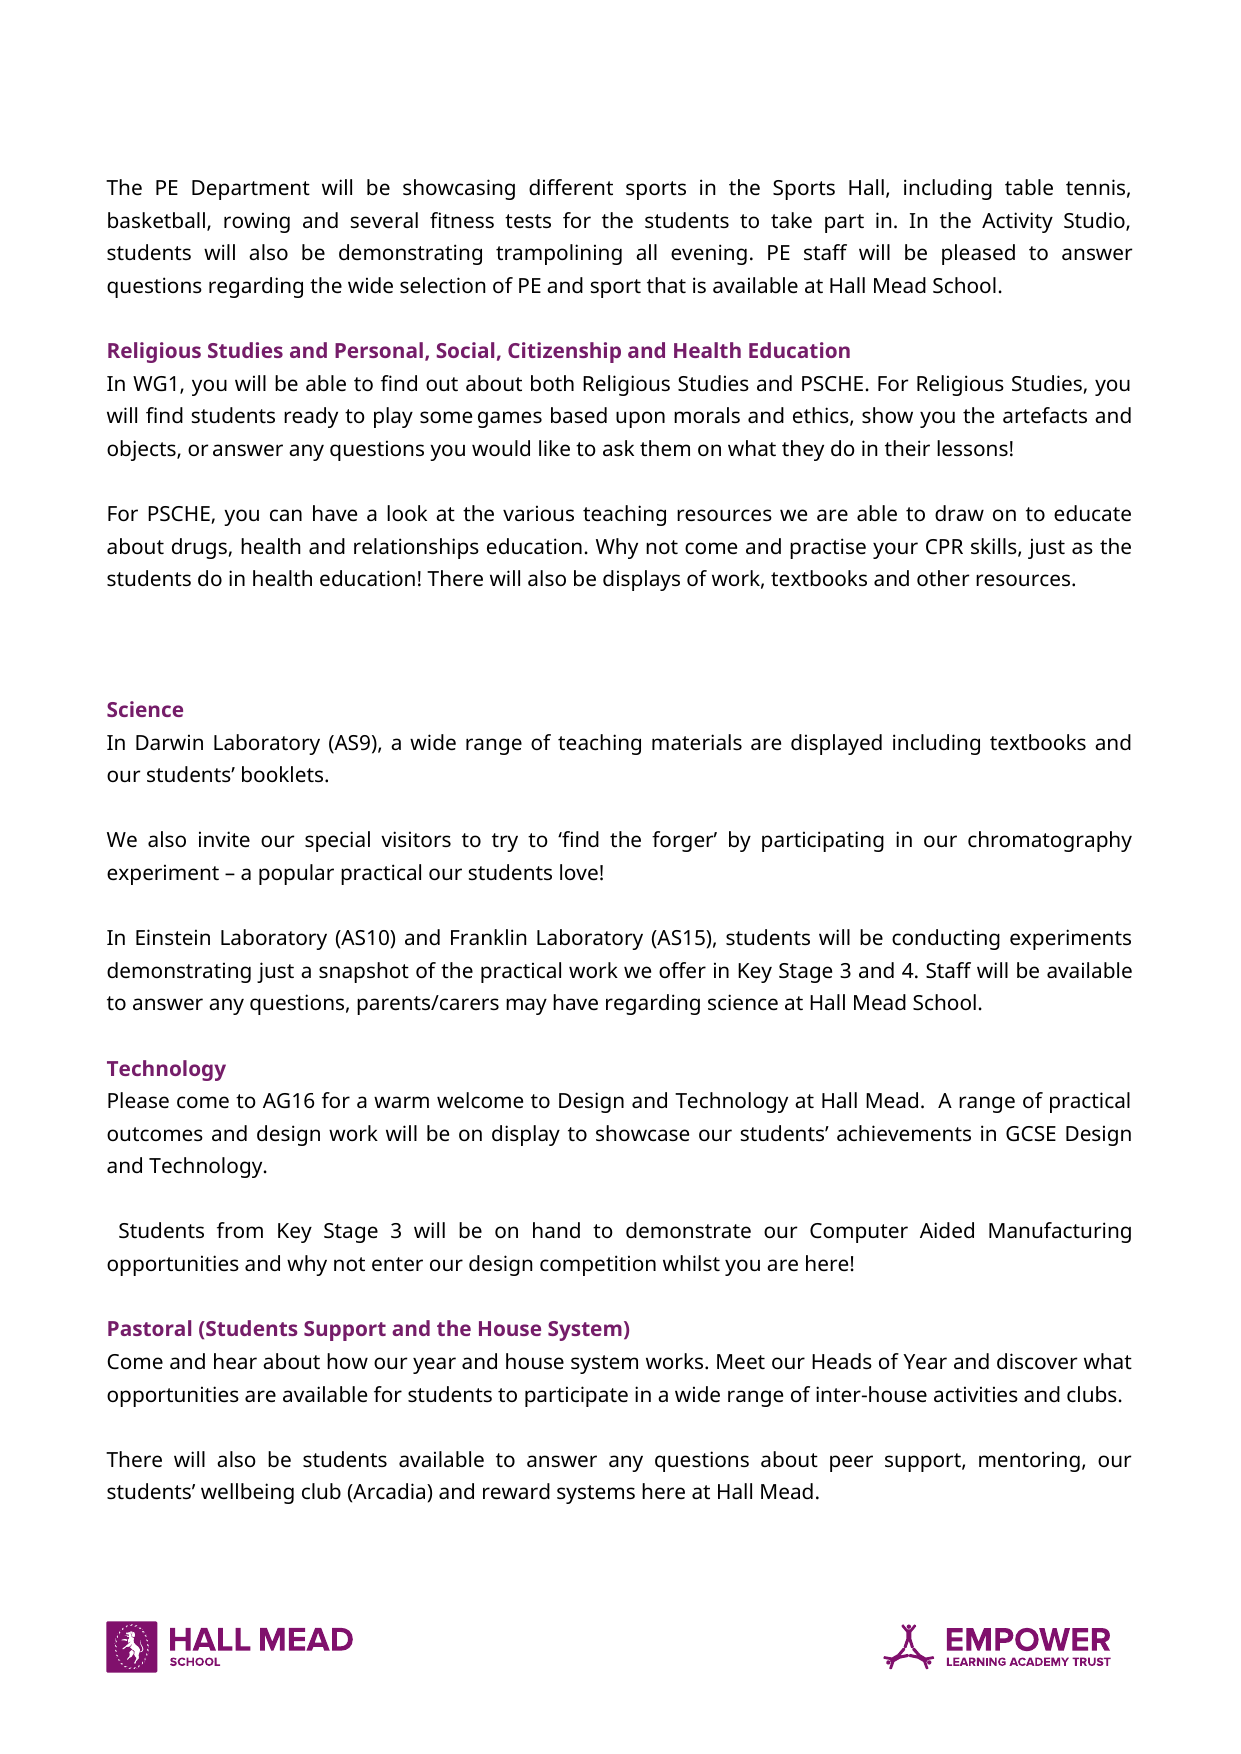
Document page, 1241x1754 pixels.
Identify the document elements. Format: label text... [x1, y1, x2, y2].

text In WG1, you will be able to find out about both Religious Studies and PSCHE. For Religious Studies, you will find students ready to play some games based upon morals and ethics, show you the artefacts and objects, or answer any questions you would like to ask them on what they do in their lessons! [106, 369, 1134, 463]
text In Einstein Laboratory (AS10) and Franklin Laboratory (AS15), students will be conducting experiments demonstrating just a snapshot of the practical work we offer in Key Stage 3 and 4. Staff will be available to answer any questions, parents/carers may have regarding science at Hall Mead School. [106, 923, 1134, 1017]
text Science [106, 695, 1134, 723]
text Pastoral (Students Support and the House System) [106, 1314, 1134, 1343]
text The PE Department will be showcasing different sports in the Sports Hall, including table tennis, basketball, rowing and several fitness tests for the students to take part in. In the Activity Studio, students will also be demonstrating trampolining all evening. PE staff will be pleased to answer questions regarding the wide selection of PE and sport that is available at Hall Mead School. [106, 173, 1134, 299]
text Religious Studies and Personal, Social, Citizenship and Health Education [106, 336, 1134, 365]
text Technology [106, 1054, 1134, 1082]
text Students from Key Stage 3 will be on hand to demonstrate our Computer Aided Manufacturing opportunities and why not enter our design competition whilst you are here! [106, 1217, 1134, 1278]
text In Darwin Laboratory (AS9), a wide range of teaching materials are displayed including textbooks and our students’ booklets. [106, 728, 1134, 789]
text We also invite our special visitors to try to ‘find the forger’ by participating in our chromatography experiment – a popular practical our students love! [106, 825, 1134, 886]
text For PSCHE, you can have a look at the various teaching resources we are able to draw on to educate about drugs, health and relationships education. Why not come and practise your CPR skills, just as the students do in health education! There will also be displays of work, textbooks and other resources. ​ [106, 499, 1134, 593]
text Please come to AG16 for a warm welcome to Design and Technology at Hall Mead. A range of practical outcomes and design work will be on display to showcase our students’ achievements in GCSE Design and Technology. [106, 1086, 1134, 1180]
text There will also be students available to answer any questions about peer support, mentoring, our students’ wellbeing club (Arcadia) and reward systems here at Hall Mead. [106, 1445, 1134, 1506]
text Come and hear about how our year and house system works. Meet our Heads of Year and discover what opportunities are available for students to participate in a wide range of inter-house activities and clubs. [106, 1347, 1134, 1408]
